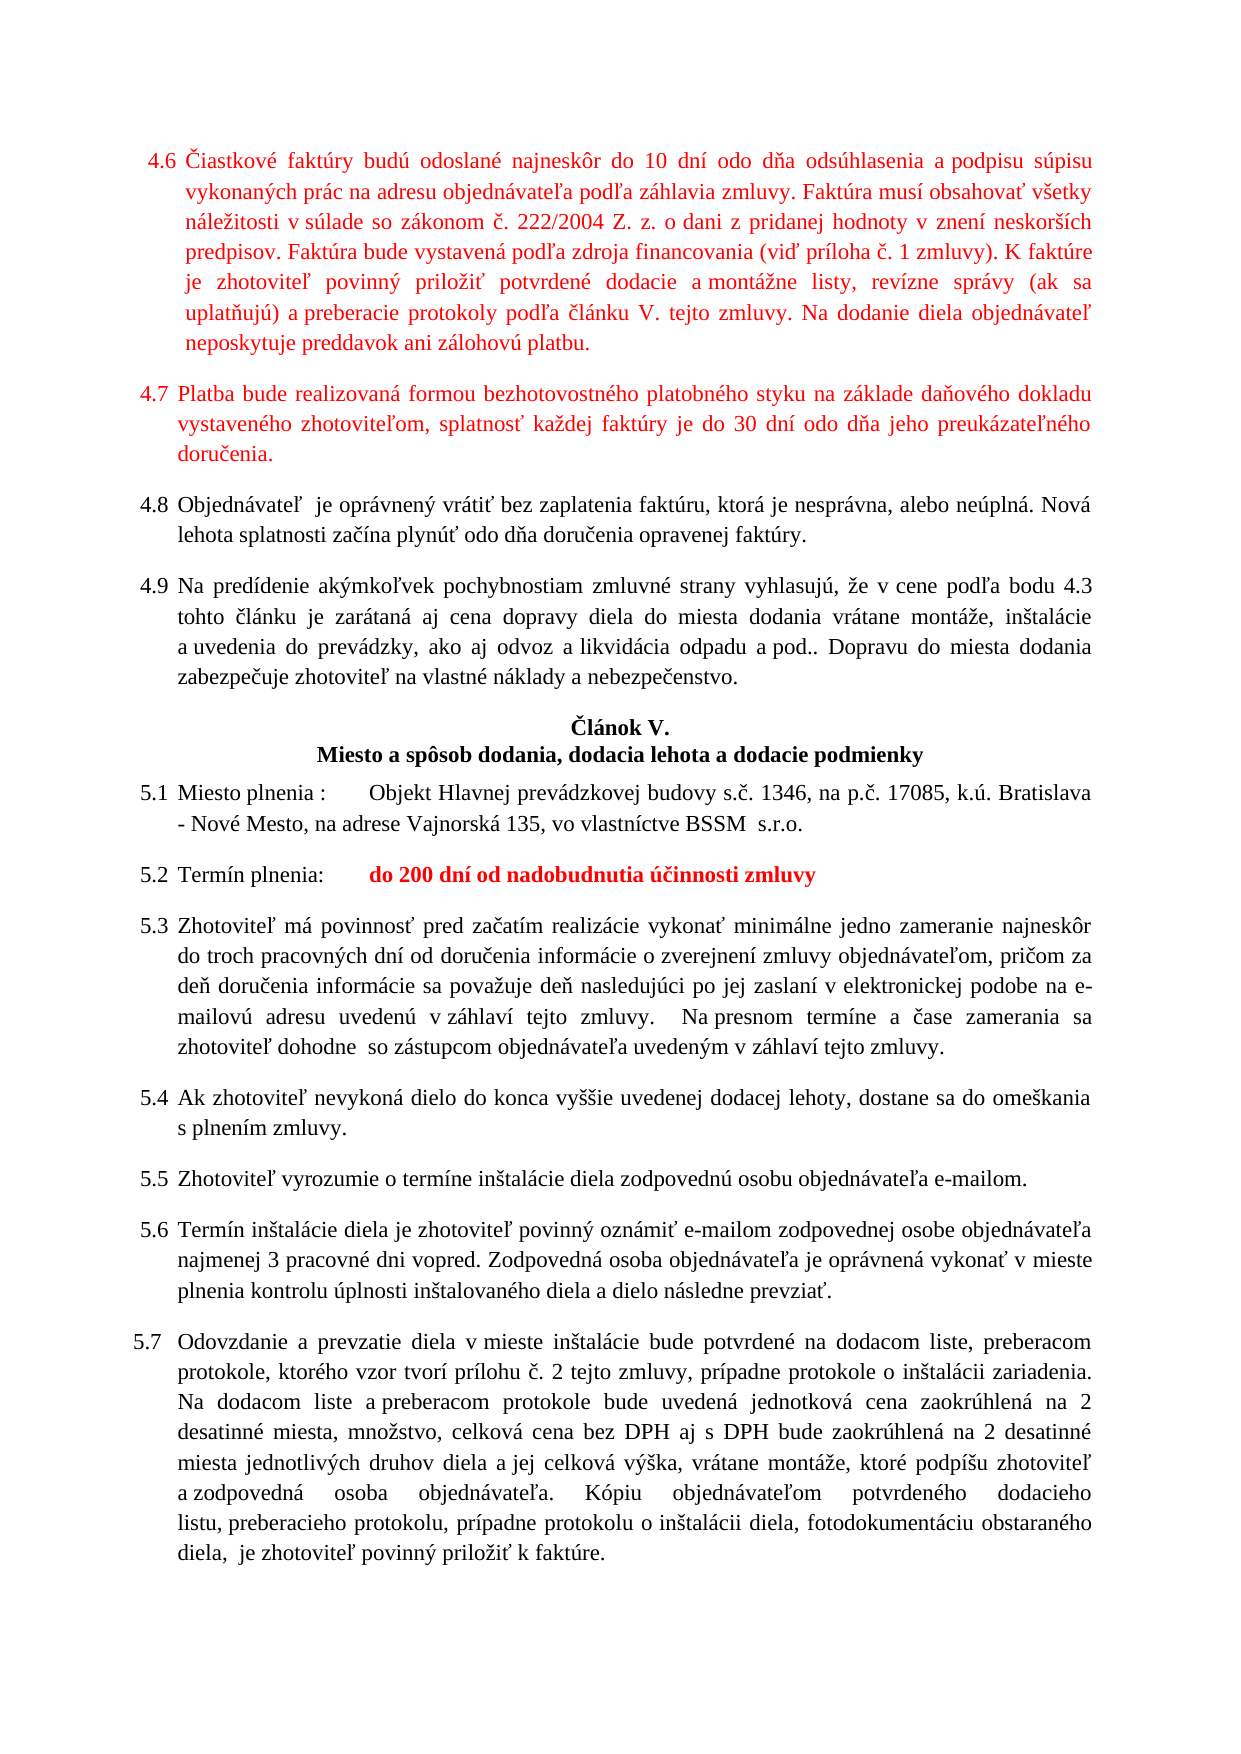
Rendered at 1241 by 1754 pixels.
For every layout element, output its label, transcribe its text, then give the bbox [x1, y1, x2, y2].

list Termín plnenia: do 200 dní od nadobudnutia účinnosti zmluvy [140, 861, 1093, 887]
list Objednávateľ je oprávnený vrátiť bez zaplatenia faktúru, ktorá je nesprávna, alebo neúplná. Nová lehota splatnosti začína plynúť odo dňa doručenia opravenej faktúry. [140, 491, 1093, 548]
list Na predídenie akýmkoľvek pochybnostiam zmluvné strany vyhlasujú, že v cene podľa bodu 4.3 tohto článku je zarátaná aj cena dopravy diela do miesta dodania vrátane montáže, inštalácie a uvedenia do prevádzky, ako aj odvoz a likvidácia odpadu a pod.. Dopravu do miesta dodania zabezpečuje zhotoviteľ na vlastné náklady a nebezpečenstvo. [140, 573, 1093, 689]
text Miesto a spôsob dodania, dodacia lehota a dodacie podmienky [148, 741, 1093, 767]
list Platba bude realizovaná formou bezhotovostného platobného styku na základe daňového dokladu vystaveného zhotoviteľom, splatnosť každej faktúry je do 30 dní odo dňa jeho preukázateľného doručenia. [140, 380, 1093, 467]
list Termín inštalácie diela je zhotoviteľ povinný oznámiť e-mailom zodpovednej osobe objednávateľa najmenej 3 pracovné dni vopred. Zodpovedná osoba objednávateľa je oprávnená vykonať v mieste plnenia kontrolu úplnosti inštalovaného diela a dielo následne prevziať. [140, 1216, 1093, 1303]
list Ak zhotoviteľ nevykoná dielo do konca vyššie uvedenej dodacej lehoty, dostane sa do omeškania s plnením zmluvy. [140, 1084, 1093, 1141]
list Miesto plnenia : Objekt Hlavnej prevádzkovej budovy s.č. 1346, na p.č. 17085, k.ú. Bratislava - Nové Mesto, na adrese Vajnorská 135, vo vlastníctve BSSM s.r.o. [140, 779, 1093, 836]
list Zhotoviteľ vyrozumie o termíne inštalácie diela zodpovednú osobu objednávateľa e-mailom. [140, 1165, 1093, 1192]
list Čiastkové faktúry budú odoslané najneskôr do 10 dní odo dňa odsúhlasenia a podpisu súpisu vykonaných prác na adresu objednávateľa podľa záhlavia zmluvy. Faktúra musí obsahovať všetky náležitosti v súlade so zákonom č. 222/2004 Z. z. o dani z pridanej hodnoty v znení neskorších predpisov. Faktúra bude vystavená podľa zdroja financovania (viď príloha č. 1 zmluvy). K faktúre je zhotoviteľ povinný priložiť potvrdené dodacie a montážne listy, revízne správy (ak sa uplatňujú) a preberacie protokoly podľa článku V. tejto zmluvy. Na dodanie diela objednávateľ neposkytuje preddavok ani zálohovú platbu. [148, 148, 1093, 355]
text Článok V. [148, 714, 1093, 741]
list Odovzdanie a prevzatie diela v mieste inštalácie bude potvrdené na dodacom liste, preberacom protokole, ktorého vzor tvorí prílohu č. 2 tejto zmluvy, prípadne protokole o inštalácii zariadenia. Na dodacom liste a preberacom protokole bude uvedená jednotková cena zaokrúhlená na 2 desatinné miesta, množstvo, celková cena bez DPH aj s DPH bude zaokrúhlená na 2 desatinné miesta jednotlivých druhov diela a jej celková výška, vrátane montáže, ktoré podpíšu zhotoviteľ a zodpovedná osoba objednávateľa. Kópiu objednávateľom potvrdeného dodacieho listu, preberacieho protokolu, prípadne protokolu o inštalácii diela, fotodokumentáciu obstaraného diela, je zhotoviteľ povinný priložiť k faktúre. [133, 1328, 1093, 1566]
list Zhotoviteľ má povinnosť pred začatím realizácie vykonať minimálne jedno zameranie najneskôr do troch pracovných dní od doručenia informácie o zverejnení zmluvy objednávateľom, pričom za deň doručenia informácie sa považuje deň nasledujúci po jej zaslaní v elektronickej podobe na e-mailovú adresu uvedenú v záhlaví tejto zmluvy. Na presnom termíne a čase zamerania sa zhotoviteľ dohodne so zástupcom objednávateľa uvedeným v záhlaví tejto zmluvy. [140, 912, 1093, 1059]
